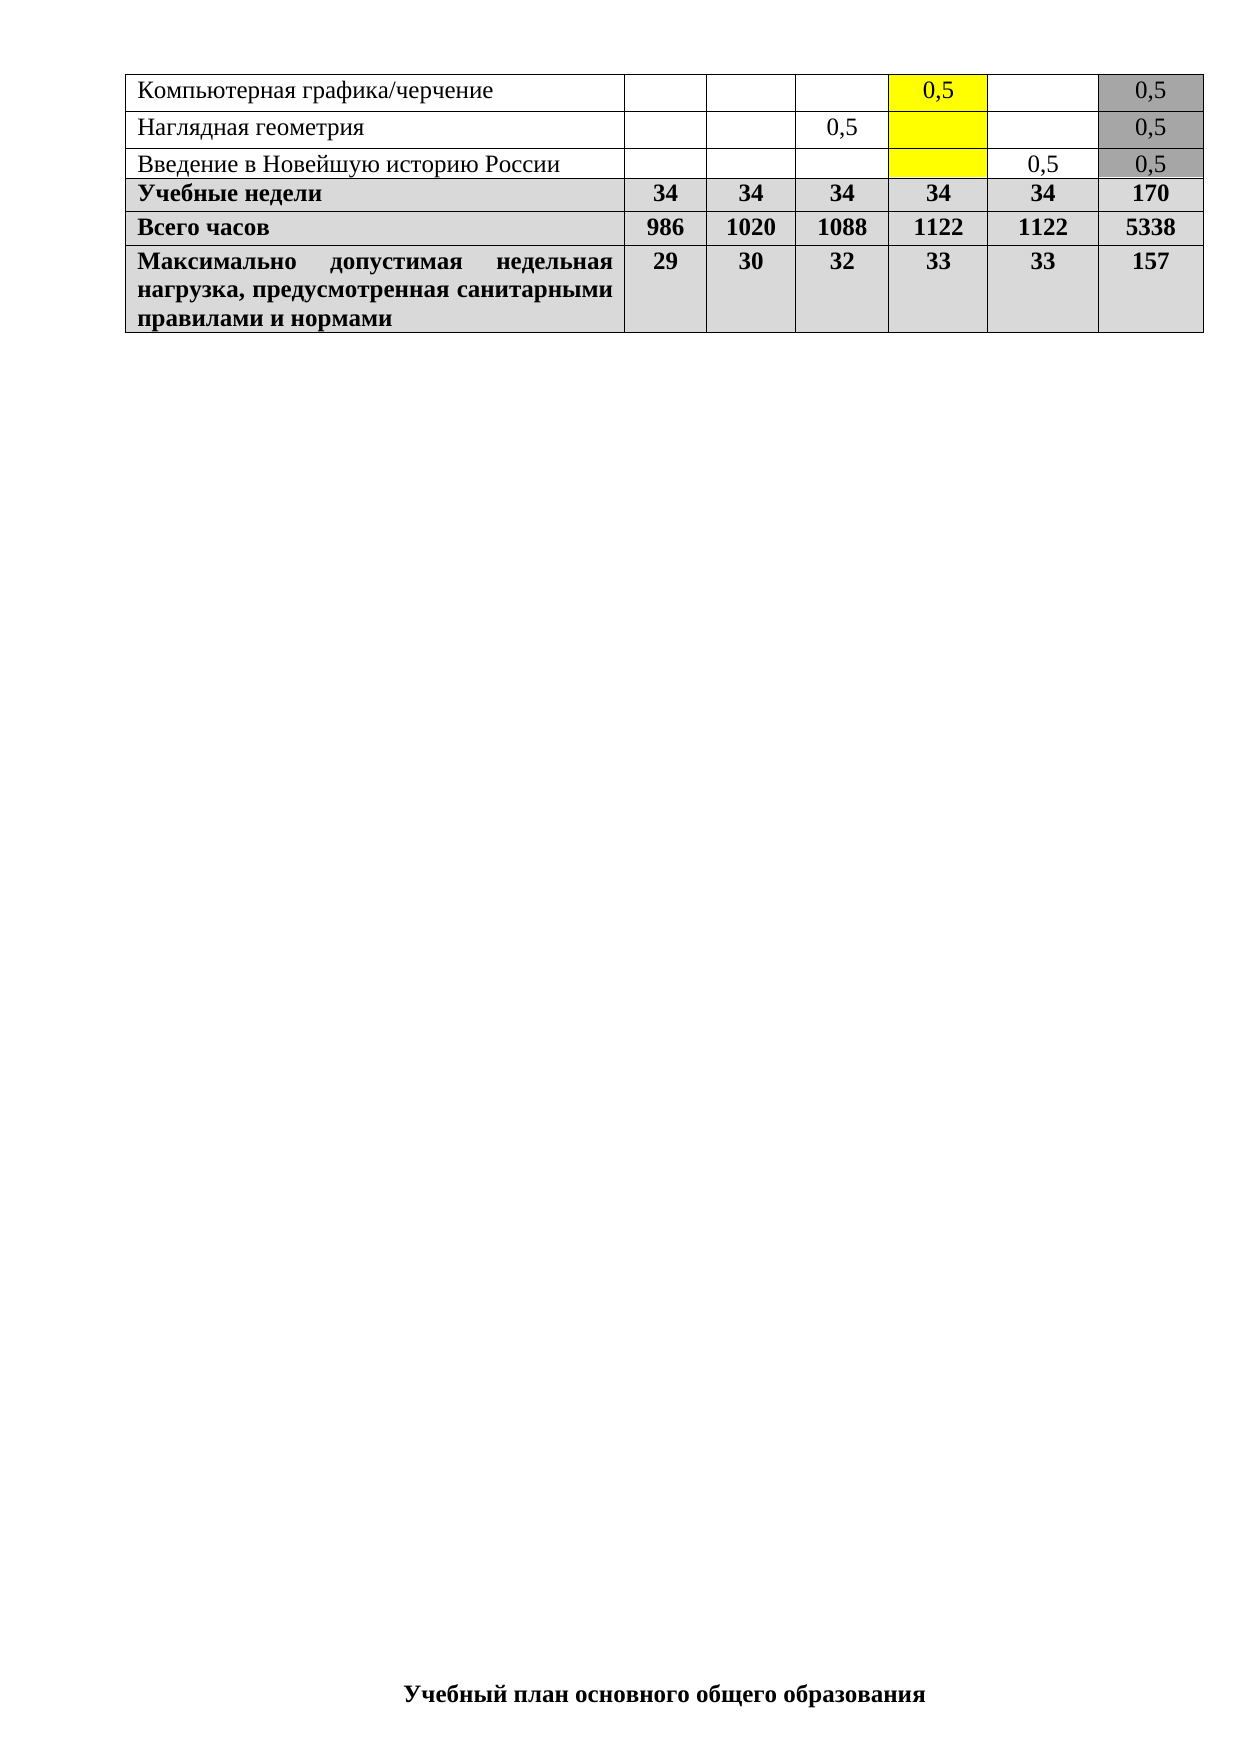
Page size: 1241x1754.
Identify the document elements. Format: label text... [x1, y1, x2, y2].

table_cell 157 [1099, 246, 1203, 332]
table_cell Всего часов [126, 212, 624, 245]
table_cell 0,5 [889, 75, 987, 111]
text Учебный план основного общего образования [177, 1679, 1152, 1708]
table_cell Наглядная геометрия [126, 112, 624, 148]
table_cell [625, 112, 706, 148]
table_cell 0,5 [1099, 112, 1203, 148]
table_cell [796, 75, 888, 111]
table_cell 0,5 [1099, 75, 1203, 111]
table_cell 1122 [988, 212, 1098, 245]
table_cell 986 [625, 212, 706, 245]
table_cell 34 [988, 179, 1098, 211]
table_cell [707, 112, 795, 148]
table_cell 0,5 [796, 112, 888, 148]
table_cell 1122 [889, 212, 987, 245]
table_cell 29 [625, 246, 706, 332]
table_cell 1088 [796, 212, 888, 245]
table_cell [796, 149, 888, 177]
table_cell 30 [707, 246, 795, 332]
table_cell [988, 75, 1098, 111]
table_cell [988, 112, 1098, 148]
table_cell [707, 149, 795, 177]
table_cell [625, 149, 706, 177]
table_cell 170 [1099, 179, 1203, 211]
table_cell 33 [988, 246, 1098, 332]
table_cell [707, 75, 795, 111]
table_cell 1020 [707, 212, 795, 245]
table_cell [889, 149, 987, 177]
table_cell 32 [796, 246, 888, 332]
table_cell 34 [889, 179, 987, 211]
table_cell 34 [707, 179, 795, 211]
table_cell Введение в Новейшую историю России [126, 149, 624, 177]
table_cell 33 [889, 246, 987, 332]
table_cell Учебные недели [126, 179, 624, 211]
table_cell Компьютерная графика/черчение [126, 75, 624, 111]
table_cell [889, 112, 987, 148]
table_cell 34 [796, 179, 888, 211]
table_cell Максимально допустимая недельная нагрузка, предусмотренная санитарными правилами и нормами [126, 246, 624, 332]
table_cell 5338 [1099, 212, 1203, 245]
table_cell 0,5 [1099, 149, 1203, 177]
table_cell 0,5 [988, 149, 1098, 177]
table_cell 34 [625, 179, 706, 211]
table_cell [625, 75, 706, 111]
